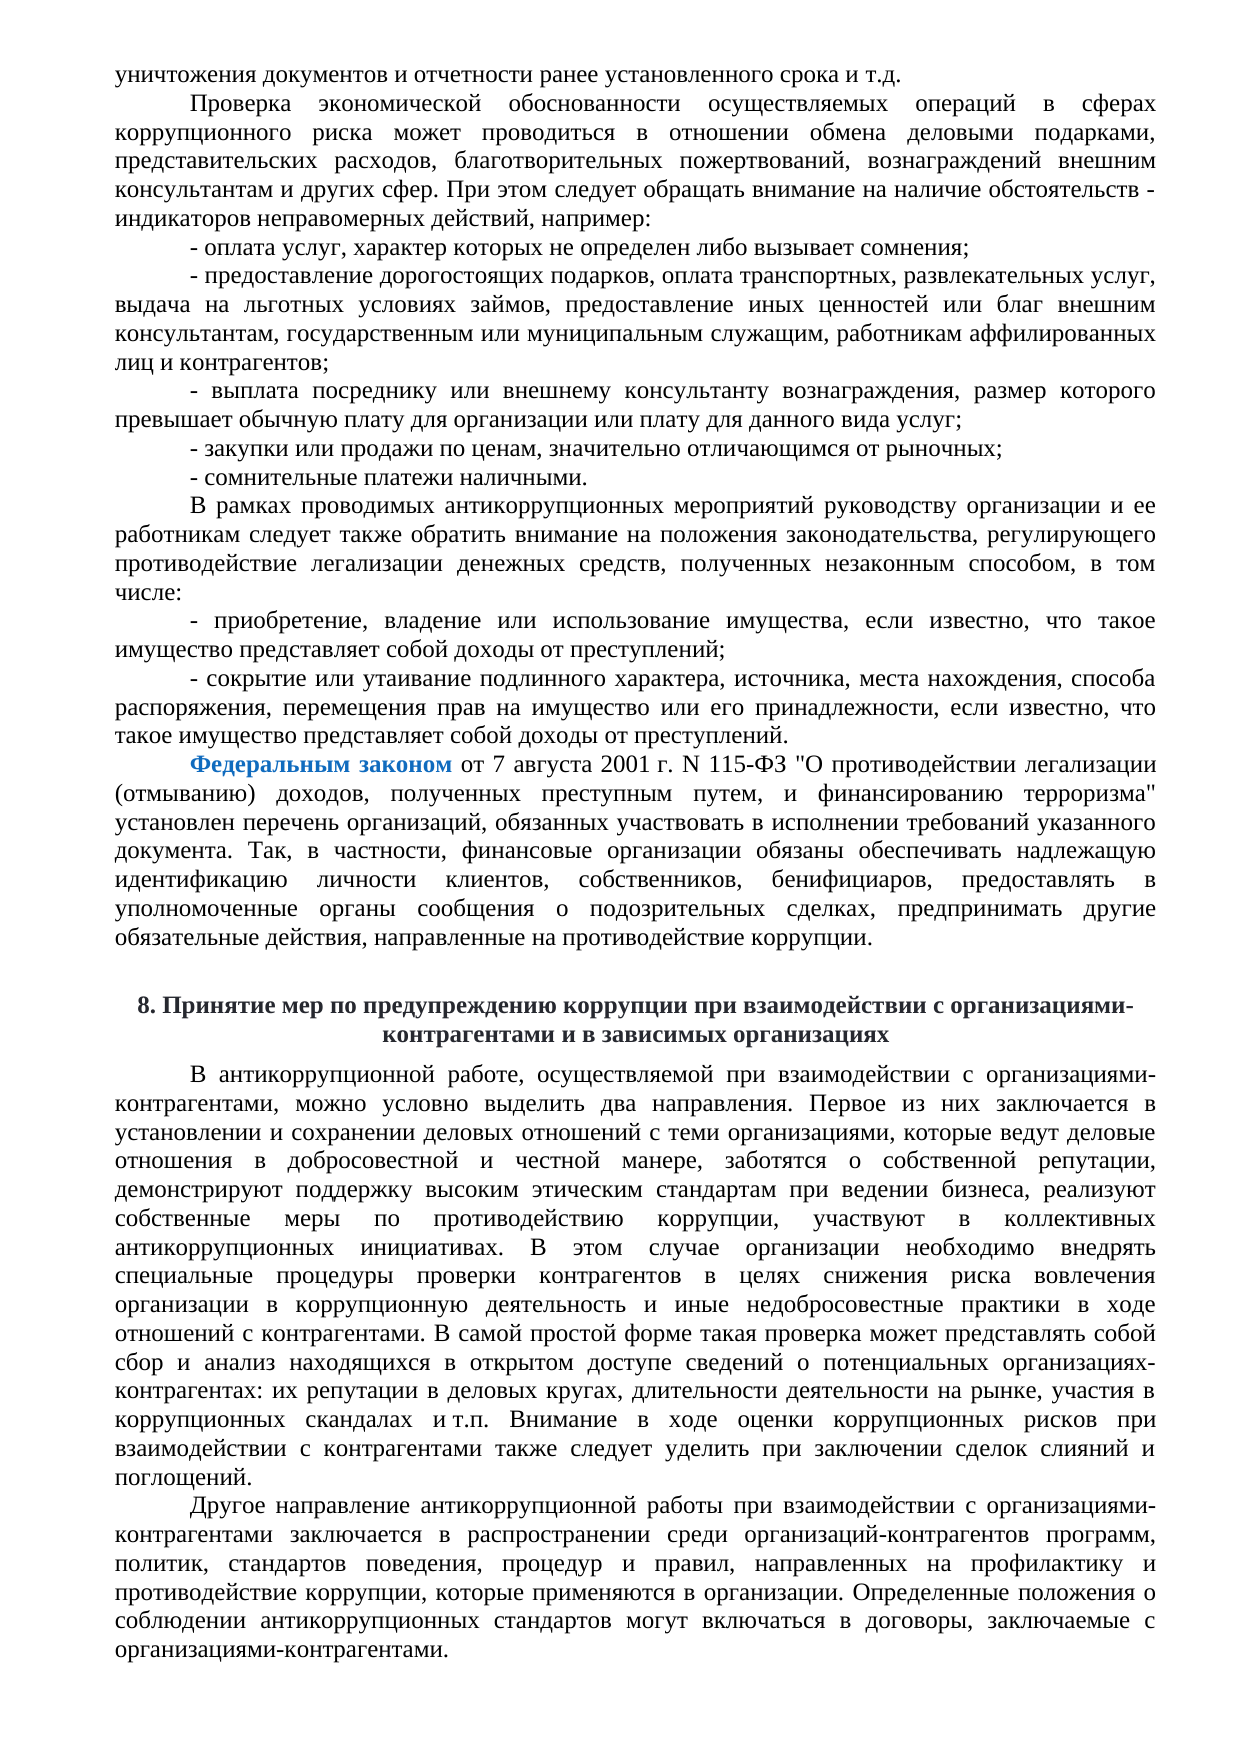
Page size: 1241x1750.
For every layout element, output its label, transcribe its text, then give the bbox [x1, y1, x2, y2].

text - предоставление дорогостоящих подарков, оплата транспортных, развлекательных услуг, выдача на льготных условиях займов, предоставление иных ценностей или благ внешним консультантам, государственным или муниципальным служащим, работникам аффилированных лиц и контрагентов; [114, 260, 1157, 375]
text - сокрытие или утаивание подлинного характера, источника, места нахождения, способа распоряжения, перемещения прав на имущество или его принадлежности, если известно, что такое имущество представляет собой доходы от преступлений. [114, 663, 1157, 749]
text - приобретение, владение или использование имущества, если известно, что такое имущество представляет собой доходы от преступлений; [114, 605, 1157, 663]
text В антикоррупционной работе, осуществляемой при взаимодействии с организациями-контрагентами, можно условно выделить два направления. Первое из них заключается в установлении и сохранении деловых отношений с теми организациями, которые ведут деловые отношения в добросовестной и честной манере, заботятся о собственной репутации, демонстрируют поддержку высоким этическим стандартам при ведении бизнеса, реализуют собственные меры по противодействию коррупции, участвуют в коллективных антикоррупционных инициативах. В этом случае организации необходимо внедрять специальные процедуры проверки контрагентов в целях снижения риска вовлечения организации в коррупционную деятельность и иные недобросовестные практики в ходе отношений с контрагентами. В самой простой форме такая проверка может представлять собой сбор и анализ находящихся в открытом доступе сведений о потенциальных организациях-контрагентах: их репутации в деловых кругах, длительности деятельности на рынке, участия в коррупционных скандалах и т.п. Внимание в ходе оценки коррупционных рисков при взаимодействии с контрагентами также следует уделить при заключении сделок слияний и поглощений. [114, 1059, 1157, 1490]
text - сомнительные платежи наличными. [114, 462, 1157, 490]
subtitle 8. Принятие мер по предупреждению коррупции при взаимодействии с организациями-контрагентами и в зависимых организациях [114, 990, 1157, 1048]
text Федеральным законом от 7 августа . N 115-ФЗ "О противодействии легализации (отмыванию) доходов, полученных преступным путем, и финансированию терроризма" установлен перечень организаций, обязанных участвовать в исполнении требований указанного документа. Так, в частности, финансовые организации обязаны обеспечивать надлежащую идентификацию личности клиентов, собственников, бенифициаров, предоставлять в уполномоченные органы сообщения о подозрительных сделках, предпринимать другие обязательные действия, направленные на противодействие коррупции. [114, 749, 1157, 950]
text Проверка экономической обоснованности осуществляемых операций в сферах коррупционного риска может проводиться в отношении обмена деловыми подарками, представительских расходов, благотворительных пожертвований, вознаграждений внешним консультантам и других сфер. При этом следует обращать внимание на наличие обстоятельств - индикаторов неправомерных действий, например: [114, 88, 1157, 232]
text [114, 59, 1157, 88]
text - закупки или продажи по ценам, значительно отличающимся от рыночных; [114, 433, 1157, 462]
text - выплата посреднику или внешнему консультанту вознаграждения, размер которого превышает обычную плату для организации или плату для данного вида услуг; [114, 375, 1157, 433]
text В рамках проводимых антикоррупционных мероприятий руководству организации и ее работникам следует также обратить внимание на положения законодательства, регулирующего противодействие легализации денежных средств, полученных незаконным способом, в том числе: [114, 490, 1157, 605]
text Другое направление антикоррупционной работы при взаимодействии с организациями-контрагентами заключается в распространении среди организаций-контрагентов программ, политик, стандартов поведения, процедур и правил, направленных на профилактику и противодействие коррупции, которые применяются в организации. Определенные положения о соблюдении антикоррупционных стандартов могут включаться в договоры, заключаемые с организациями-контрагентами. [114, 1490, 1157, 1663]
text - оплата услуг, характер которых не определен либо вызывает сомнения; [114, 232, 1157, 260]
